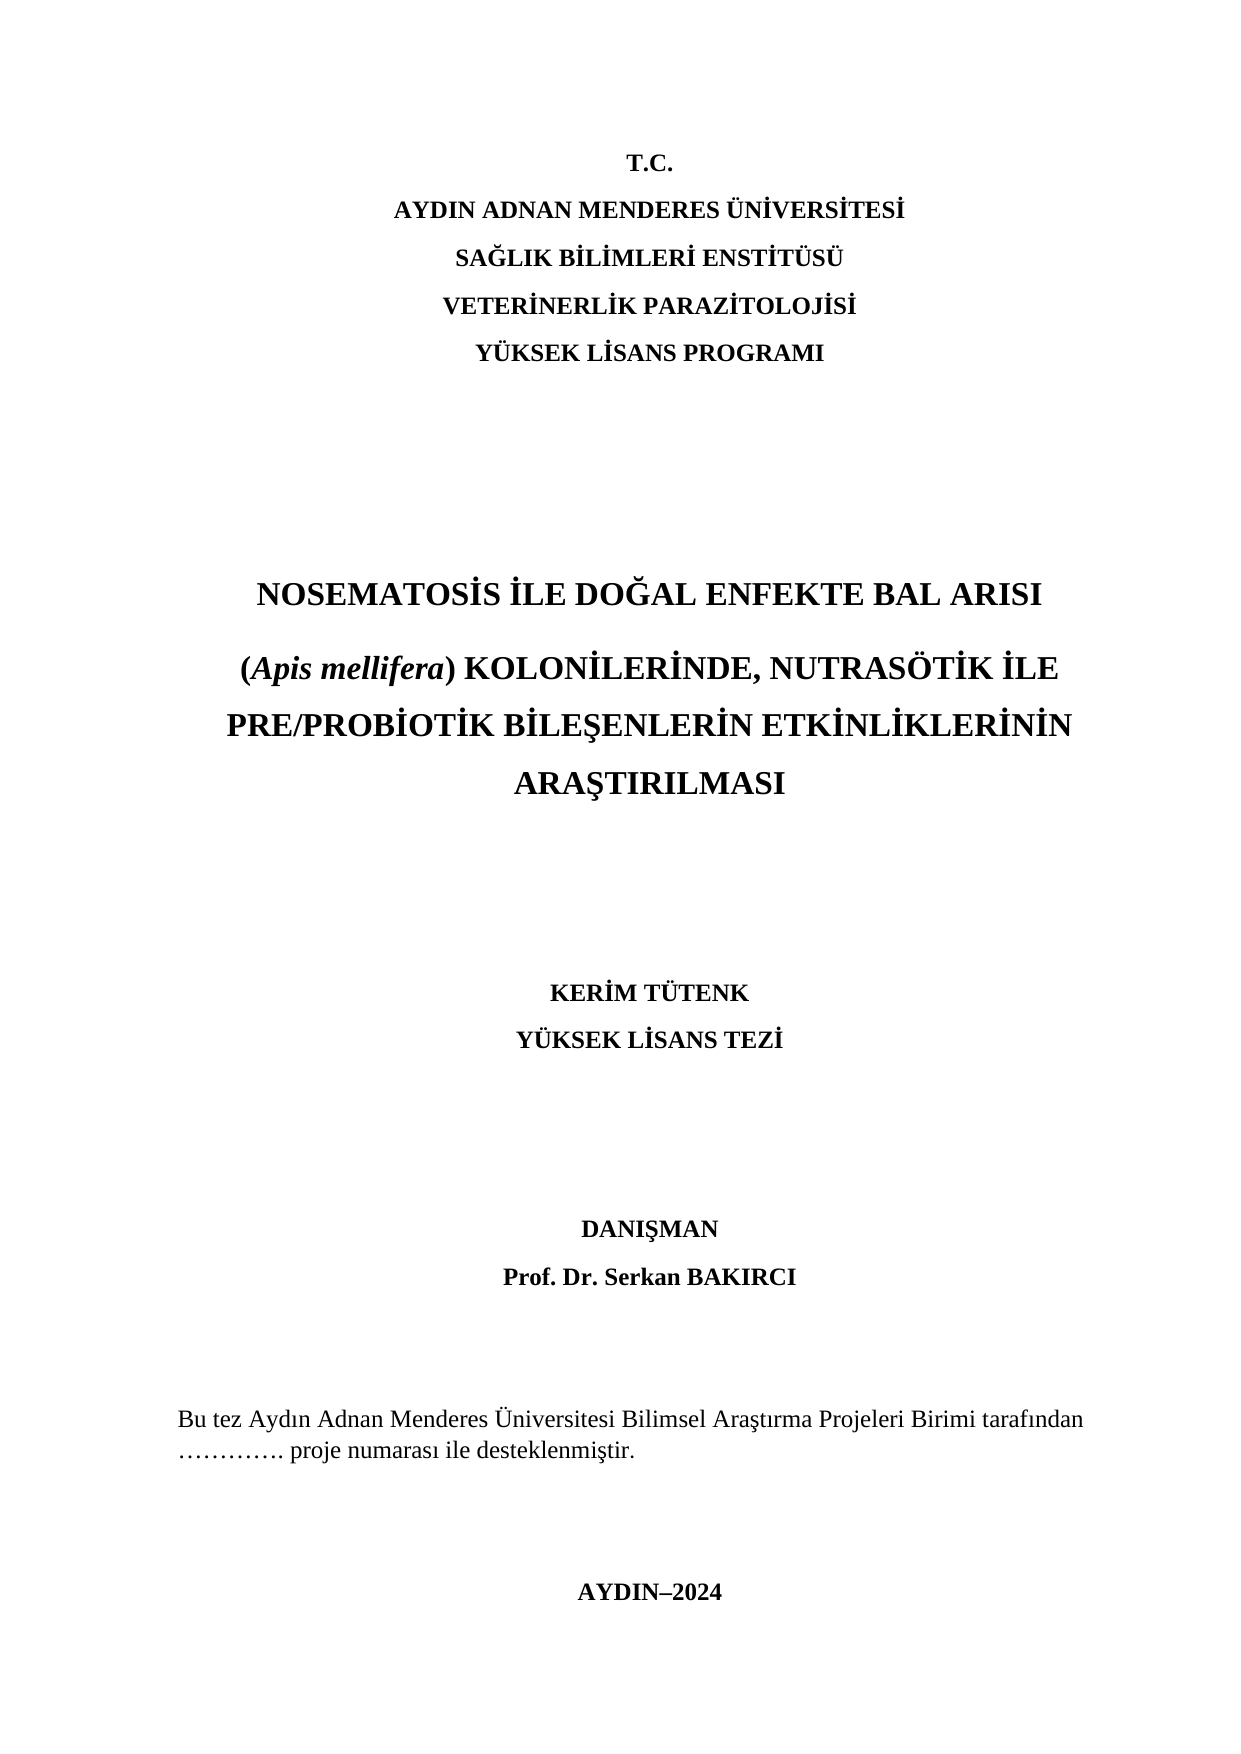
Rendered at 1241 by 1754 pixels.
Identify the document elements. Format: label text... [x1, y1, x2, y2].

text Prof. Dr. Serkan BAKIRCI [177, 1262, 1122, 1291]
text YÜKSEK LİSANS TEZİ [177, 1025, 1122, 1054]
text DANIŞMAN [177, 1214, 1122, 1243]
text AYDIN ADNAN MENDERES ÜNİVERSİTESİ [177, 195, 1122, 224]
text AYDIN–2024 [177, 1577, 1122, 1605]
text KERİM TÜTENK [177, 978, 1122, 1006]
text YÜKSEK LİSANS PROGRAMI [177, 338, 1122, 367]
text NOSEMATOSİS İLE DOĞAL ENFEKTE BAL ARISI [177, 574, 1122, 612]
text T.C. [177, 148, 1122, 176]
text VETERİNERLİK PARAZİTOLOJİSİ [177, 291, 1122, 319]
text SAĞLIK BİLİMLERİ ENSTİTÜSÜ [177, 243, 1122, 272]
text (Apis mellifera) KOLONİLERİNDE, NUTRASÖTİK İLE PRE/PROBİOTİK BİLEŞENLERİN ETKİNLİKLERİNİN ARAŞTIRILMASI [177, 648, 1122, 801]
text Bu tez Aydın Adnan Menderes Üniversitesi Bilimsel Araştırma Projeleri Birimi tarafından …………. proje numarası ile desteklenmiştir. [177, 1404, 1122, 1464]
